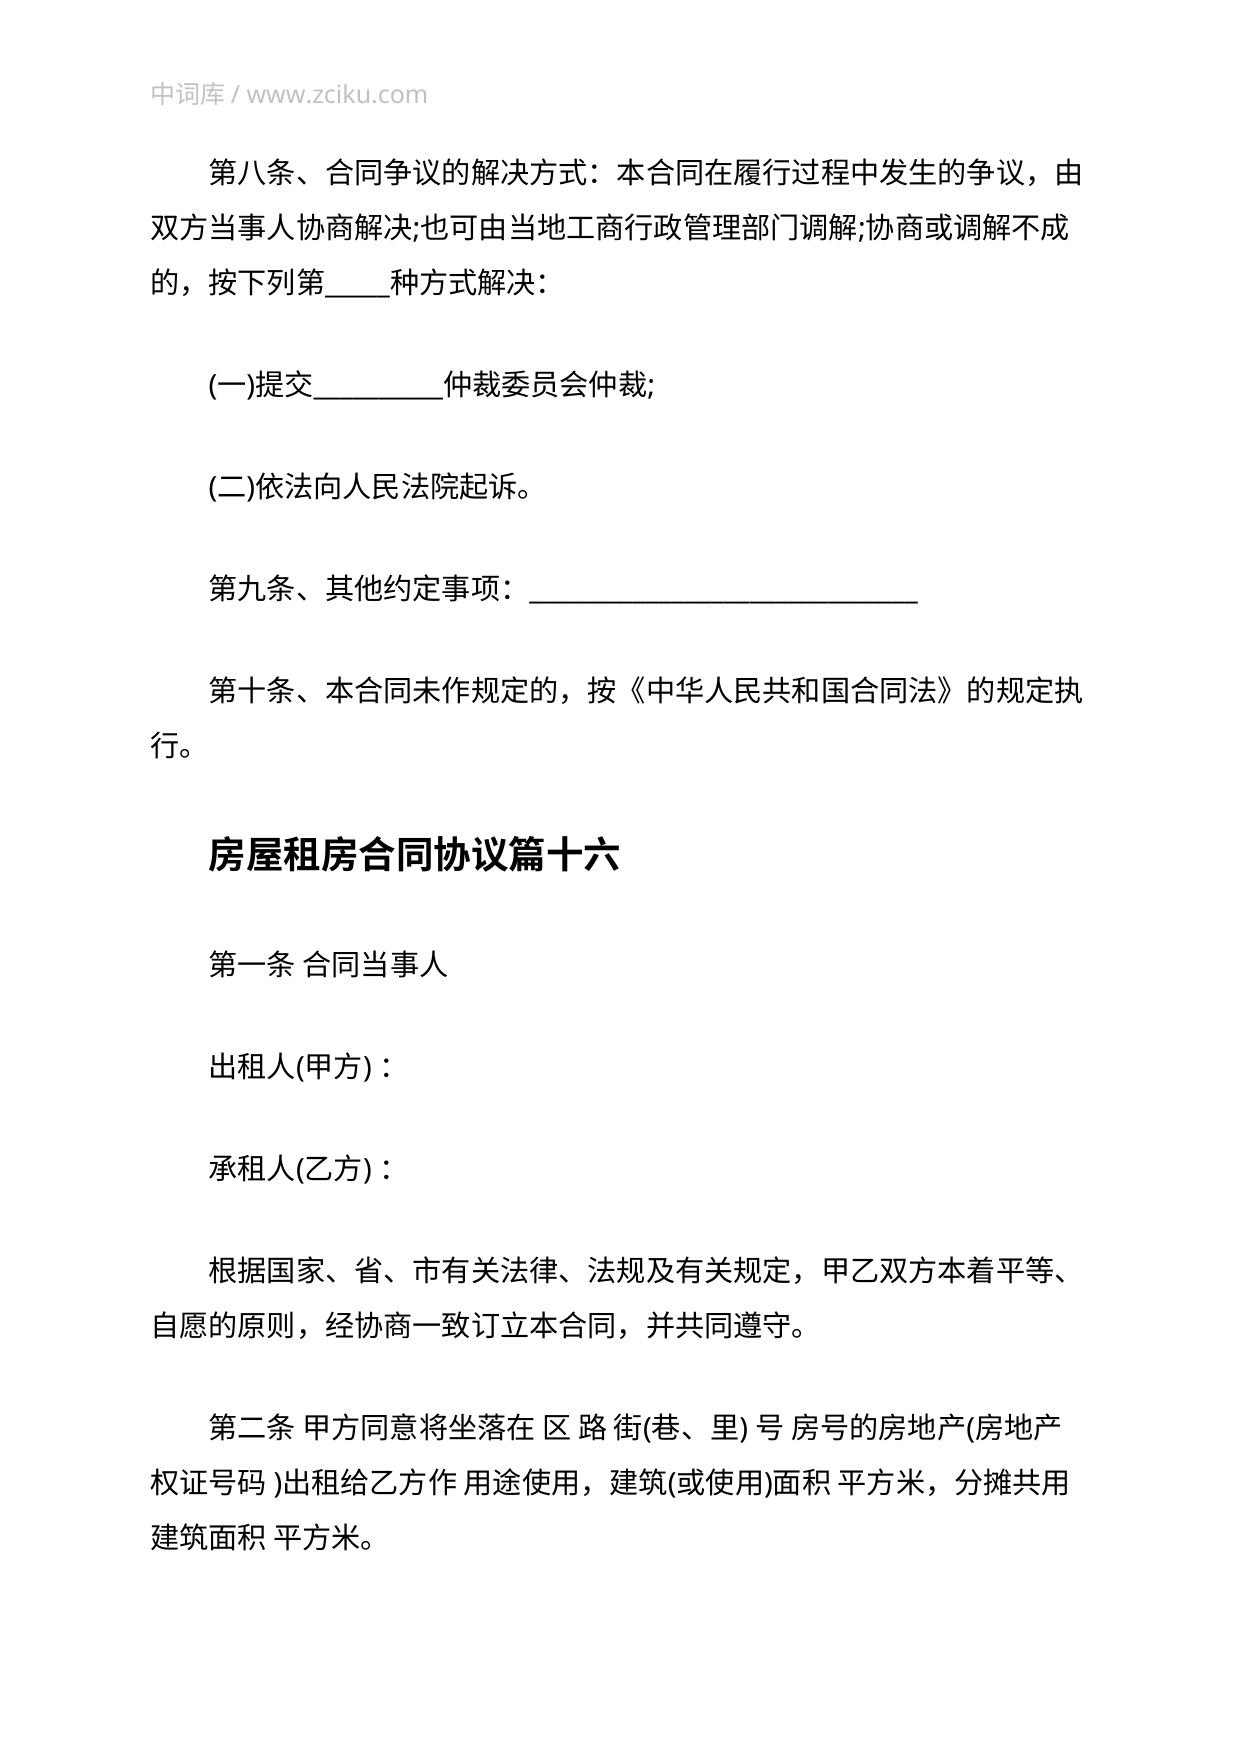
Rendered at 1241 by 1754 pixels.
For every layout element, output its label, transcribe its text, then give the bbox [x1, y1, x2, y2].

text (二)依法向人民法院起诉。 [150, 464, 1090, 506]
text 根据国家、省、市有关法律、法规及有关规定，甲乙双方本着平等、自愿的原则，经协商一致订立本合同，并共同遵守。 [150, 1248, 1090, 1345]
text 第九条、其他约定事项：______________________________ [150, 566, 1090, 608]
text (一)提交__________仲裁委员会仲裁; [150, 362, 1090, 404]
text 承租人(乙方) ： [150, 1146, 1090, 1188]
text 第二条 甲方同意将坐落在 区 路 街(巷、里) 号 房号的房地产(房地产权证号码 )出租给乙方作 用途使用，建筑(或使用)面积 平方米，分摊共用建筑面积 平方米。 [150, 1404, 1090, 1557]
text 第一条 合同当事人 [150, 942, 1090, 984]
text 房屋租房合同协议篇十六 [150, 824, 1090, 879]
text 第十条、本合同未作规定的，按《中华人民共和国合同法》的规定执行。 [150, 668, 1090, 765]
text 出租人(甲方) ： [150, 1044, 1090, 1086]
text 第八条、合同争议的解决方式：本合同在履行过程中发生的争议，由双方当事人协商解决;也可由当地工商行政管理部门调解;协商或调解不成的，按下列第_____种方式解决： [150, 150, 1090, 302]
